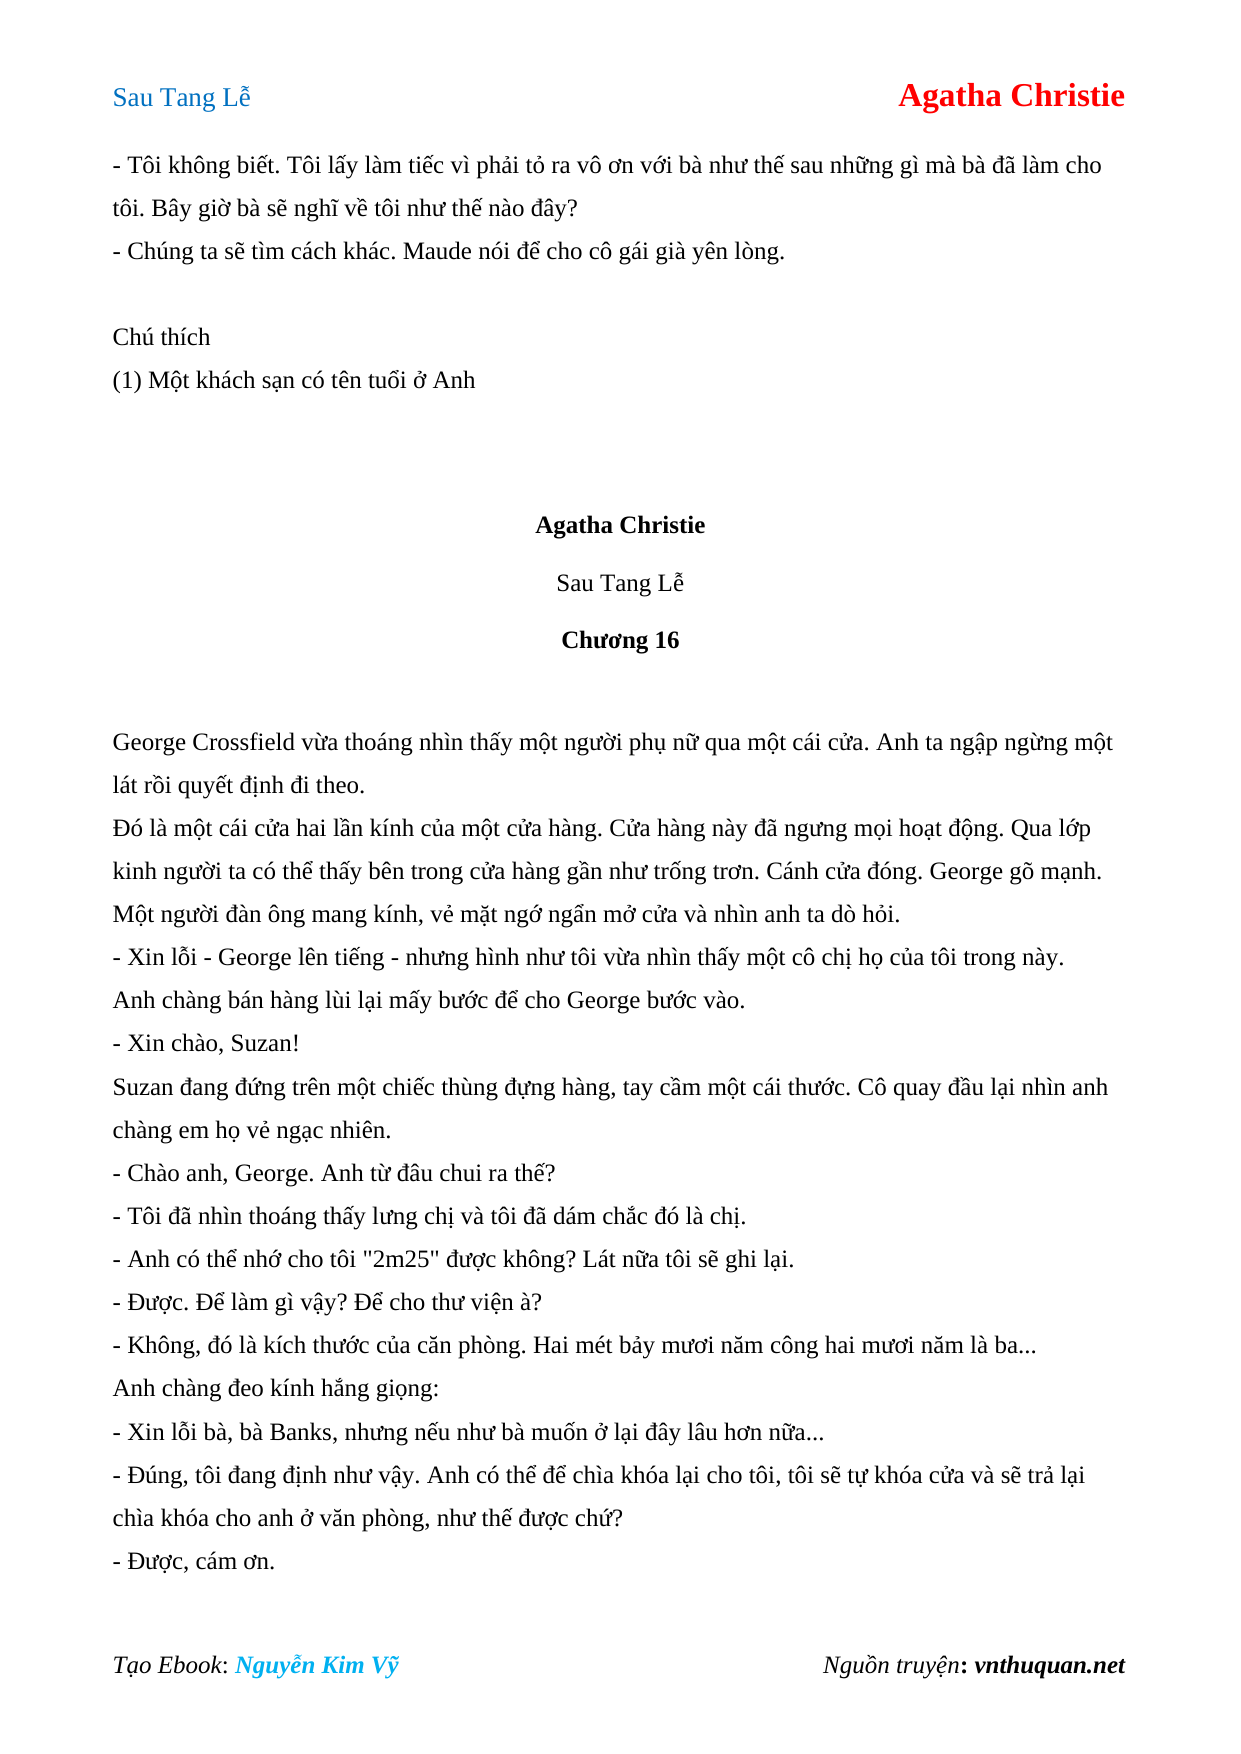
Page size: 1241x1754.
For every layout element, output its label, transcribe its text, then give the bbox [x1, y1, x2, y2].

text Agatha Christie [112, 510, 1128, 538]
text Sau Tang Lễ [112, 568, 1128, 596]
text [112, 150, 1128, 437]
text Chương 16 [112, 626, 1128, 654]
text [112, 683, 1128, 1575]
